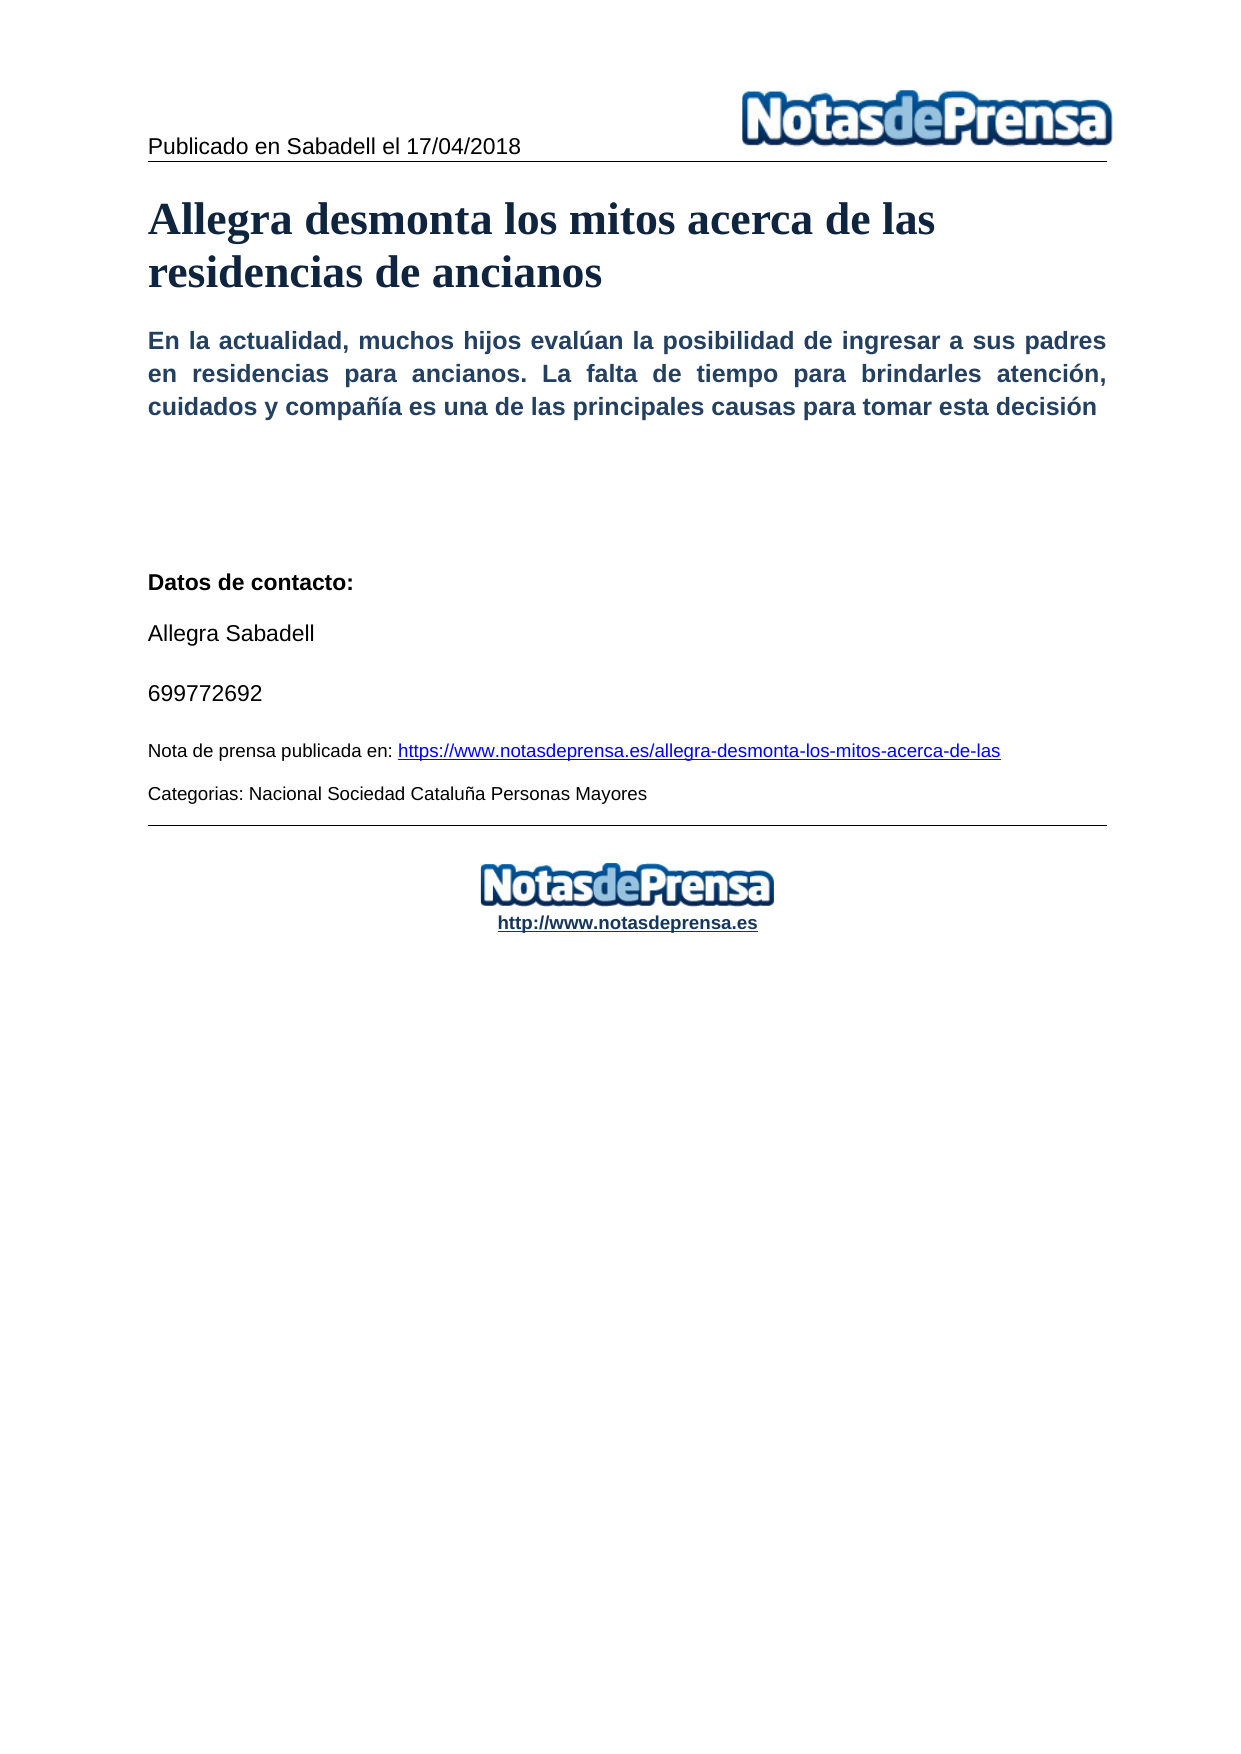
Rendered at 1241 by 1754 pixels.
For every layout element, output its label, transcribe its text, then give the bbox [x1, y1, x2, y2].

picture [480, 862, 775, 908]
text http://www.notasdeprensa.es [148, 912, 1107, 934]
subtitle En la actualidad, muchos hijos evalúan la posibilidad de ingresar a sus padres en residencias para ancianos. La falta de tiempo para brindarles atención, cuidados y compañía es una de las principales causas para tomar esta decisión [148, 326, 1107, 421]
picture [742, 90, 1113, 148]
text Categorias: Nacional Sociedad Cataluña Personas Mayores [148, 783, 1107, 804]
text Allegra Sabadell [148, 619, 1063, 646]
text 699772692 [148, 680, 1063, 706]
text Nota de prensa publicada en: https://www.notasdeprensa.es/allegra-desmonta-los-mitos-acerca-de-las [148, 740, 1107, 762]
subtitle Allegra desmonta los mitos acerca de las residencias de ancianos [148, 192, 1107, 297]
text Publicado en Sabadell el 17/04/2018 [148, 133, 1107, 161]
text Datos de contacto: [148, 568, 1107, 595]
